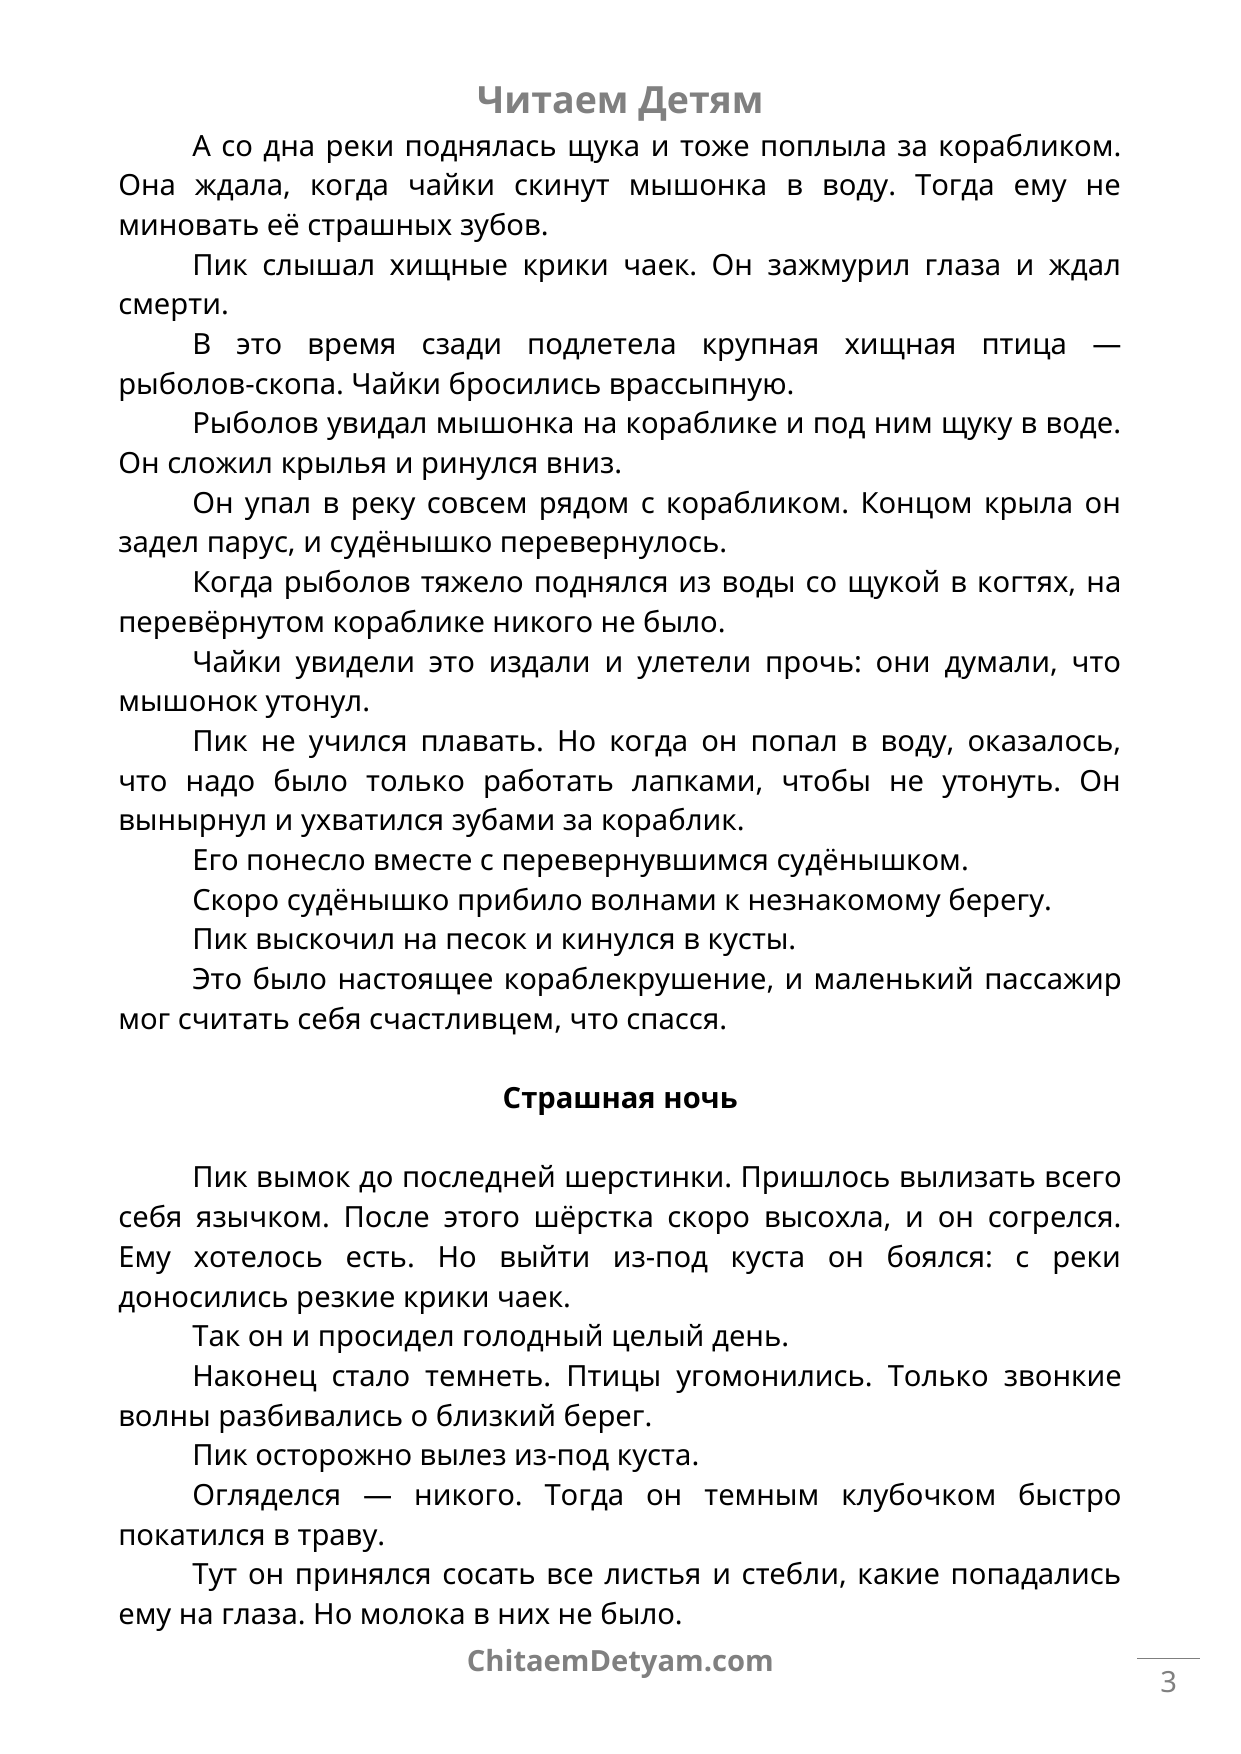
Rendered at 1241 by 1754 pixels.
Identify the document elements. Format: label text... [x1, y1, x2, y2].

text Чайки увидели это издали и улетели прочь: они думали, что мышонок утонул. [118, 641, 1122, 720]
text Огляделся — никого. Тогда он темным клубочком быстро покатился в траву. [118, 1474, 1122, 1554]
subtitle Страшная ночь [118, 1077, 1122, 1117]
text А со дна реки поднялась щука и тоже поплыла за корабликом. Она ждала, когда чайки скинут мышонка в воду. Тогда ему не миновать её страшных зубов. [118, 125, 1122, 244]
text Он упал в реку совсем рядом с корабликом. Концом крыла он задел парус, и судёнышко перевернулось. [118, 482, 1122, 561]
text Так он и просидел голодный целый день. [118, 1316, 1122, 1355]
text Пик осторожно вылез из-под куста. [118, 1434, 1122, 1474]
text Наконец стало темнеть. Птицы угомонились. Только звонкие волны разбивались о близкий берег. [118, 1355, 1122, 1434]
text Пик вымок до последней шерстинки. Пришлось вылизать всего себя язычком. После этого шёрстка скоро высохла, и он согрелся. Ему хотелось есть. Но выйти из-под куста он боялся: с реки доносились резкие крики чаек. [118, 1157, 1122, 1316]
text Рыболов увидал мышонка на кораблике и под ним щуку в воде. Он сложил крылья и ринулся вниз. [118, 403, 1122, 482]
text Это было настоящее кораблекрушение, и маленький пассажир мог считать себя счастливцем, что спасся. [118, 958, 1122, 1038]
text Тут он принялся сосать все листья и стебли, какие попадались ему на глаза. Но молока в них не было. [118, 1554, 1122, 1633]
text Его понесло вместе с перевернувшимся судёнышком. [118, 839, 1122, 879]
text Скоро судёнышко прибило волнами к незнакомому берегу. [118, 879, 1122, 919]
text Пик слышал хищные крики чаек. Он зажмурил глаза и ждал смерти. [118, 244, 1122, 323]
text В это время сзади подлетела крупная хищная птица — рыболов-скопа. Чайки бросились врассыпную. [118, 323, 1122, 403]
text Когда рыболов тяжело поднялся из воды со щукой в когтях, на перевёрнутом кораблике никого не было. [118, 561, 1122, 641]
text Пик не учился плавать. Но когда он попал в воду, оказалось, что надо было только работать лапками, чтобы не утонуть. Он вынырнул и ухватился зубами за кораблик. [118, 720, 1122, 839]
text Пик выскочил на песок и кинулся в кусты. [118, 919, 1122, 958]
